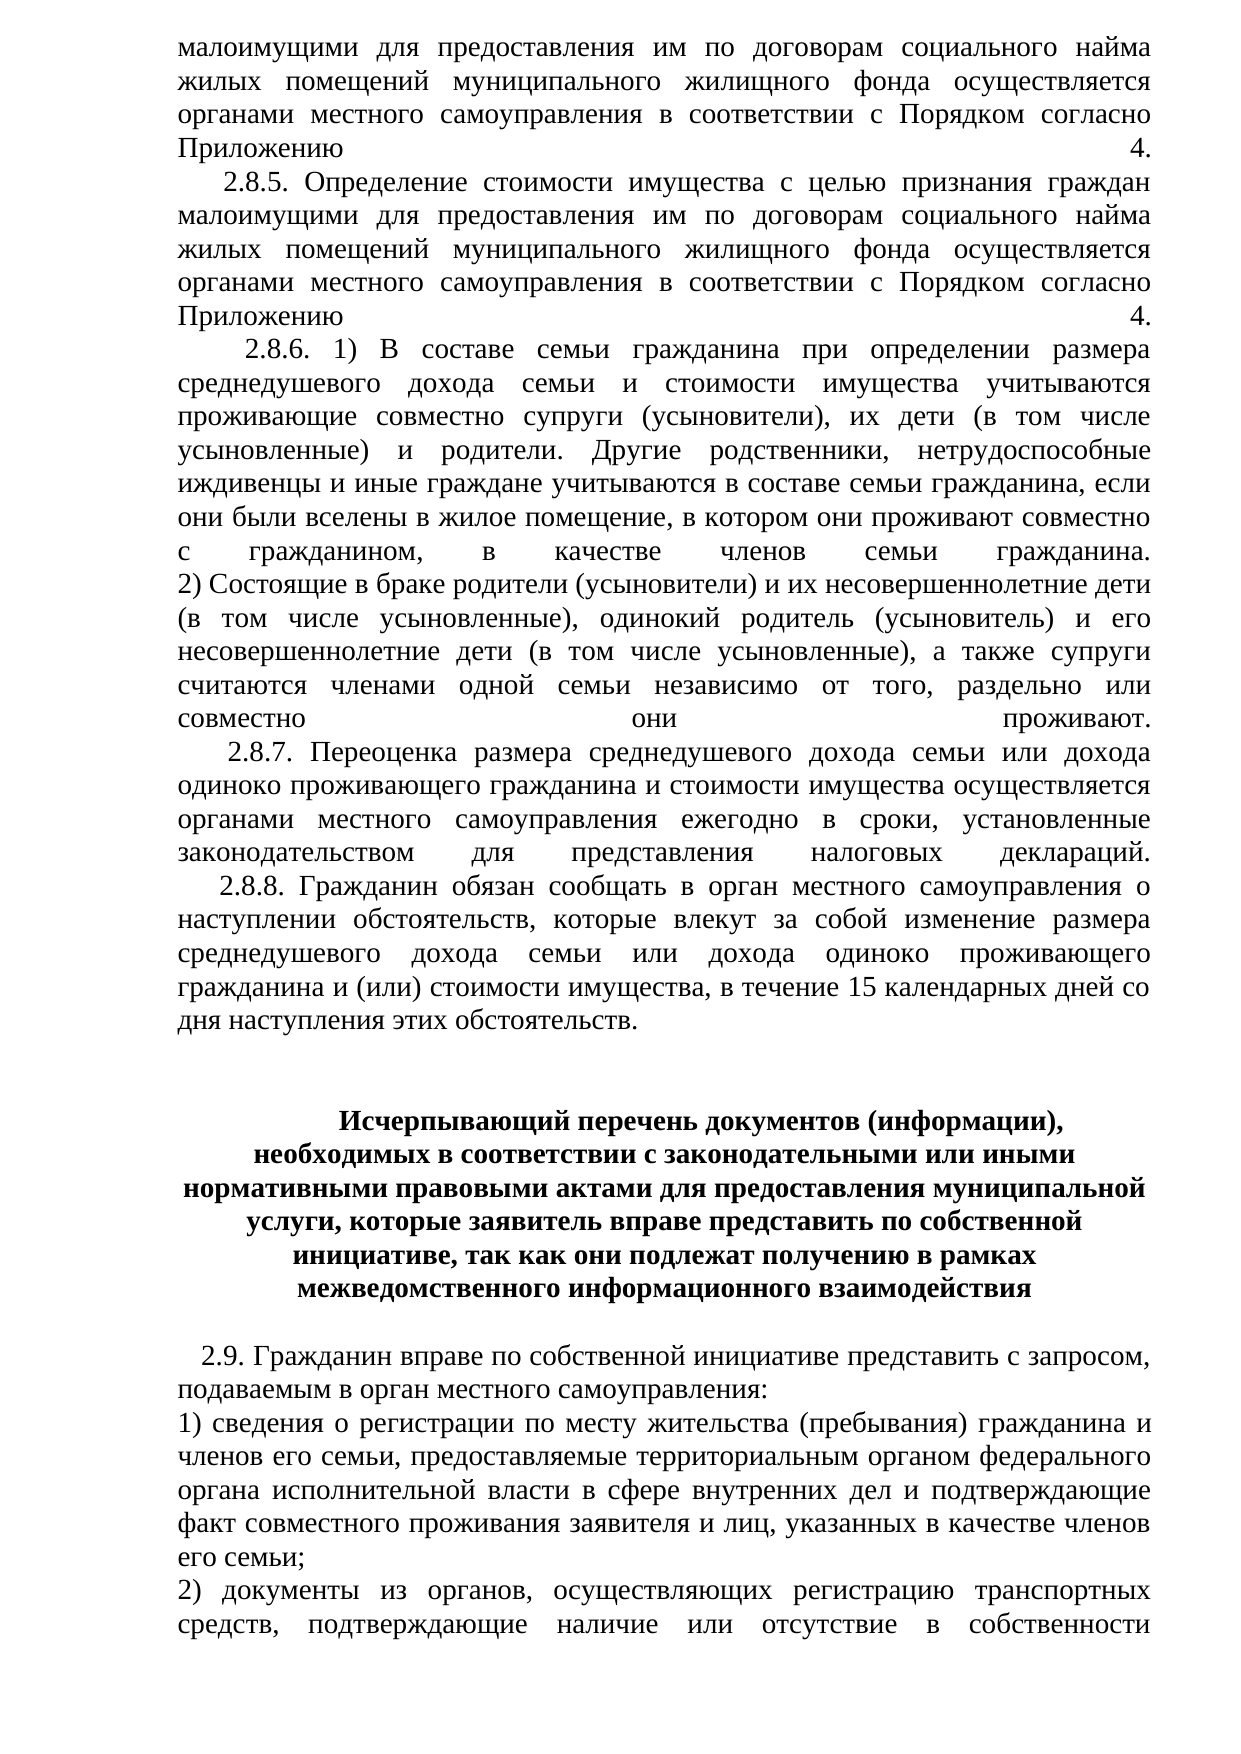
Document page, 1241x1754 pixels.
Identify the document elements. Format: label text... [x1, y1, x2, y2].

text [177, 29, 1152, 1036]
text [177, 1572, 1152, 1639]
text 1) сведения о регистрации по месту жительства (пребывания) гражданина и членов его семьи, предоставляемые территориальным органом федерального органа исполнительной власти в сфере внутренних дел и подтверждающие факт совместного проживания заявителя и лиц, указанных в качестве членов его семьи; [177, 1405, 1152, 1572]
text 2.9. Гражданин вправе по собственной инициативе представить с запросом, подаваемым в орган местного самоуправления: [177, 1338, 1152, 1405]
text Исчерпывающий перечень документов (информации), необходимых в соответствии с законодательными или иными нормативными правовыми актами для предоставления муниципальной услуги, которые заявитель вправе представить по собственной инициативе, так как они подлежат получению в рамках межведомственного информационного взаимодействия [177, 1103, 1152, 1304]
